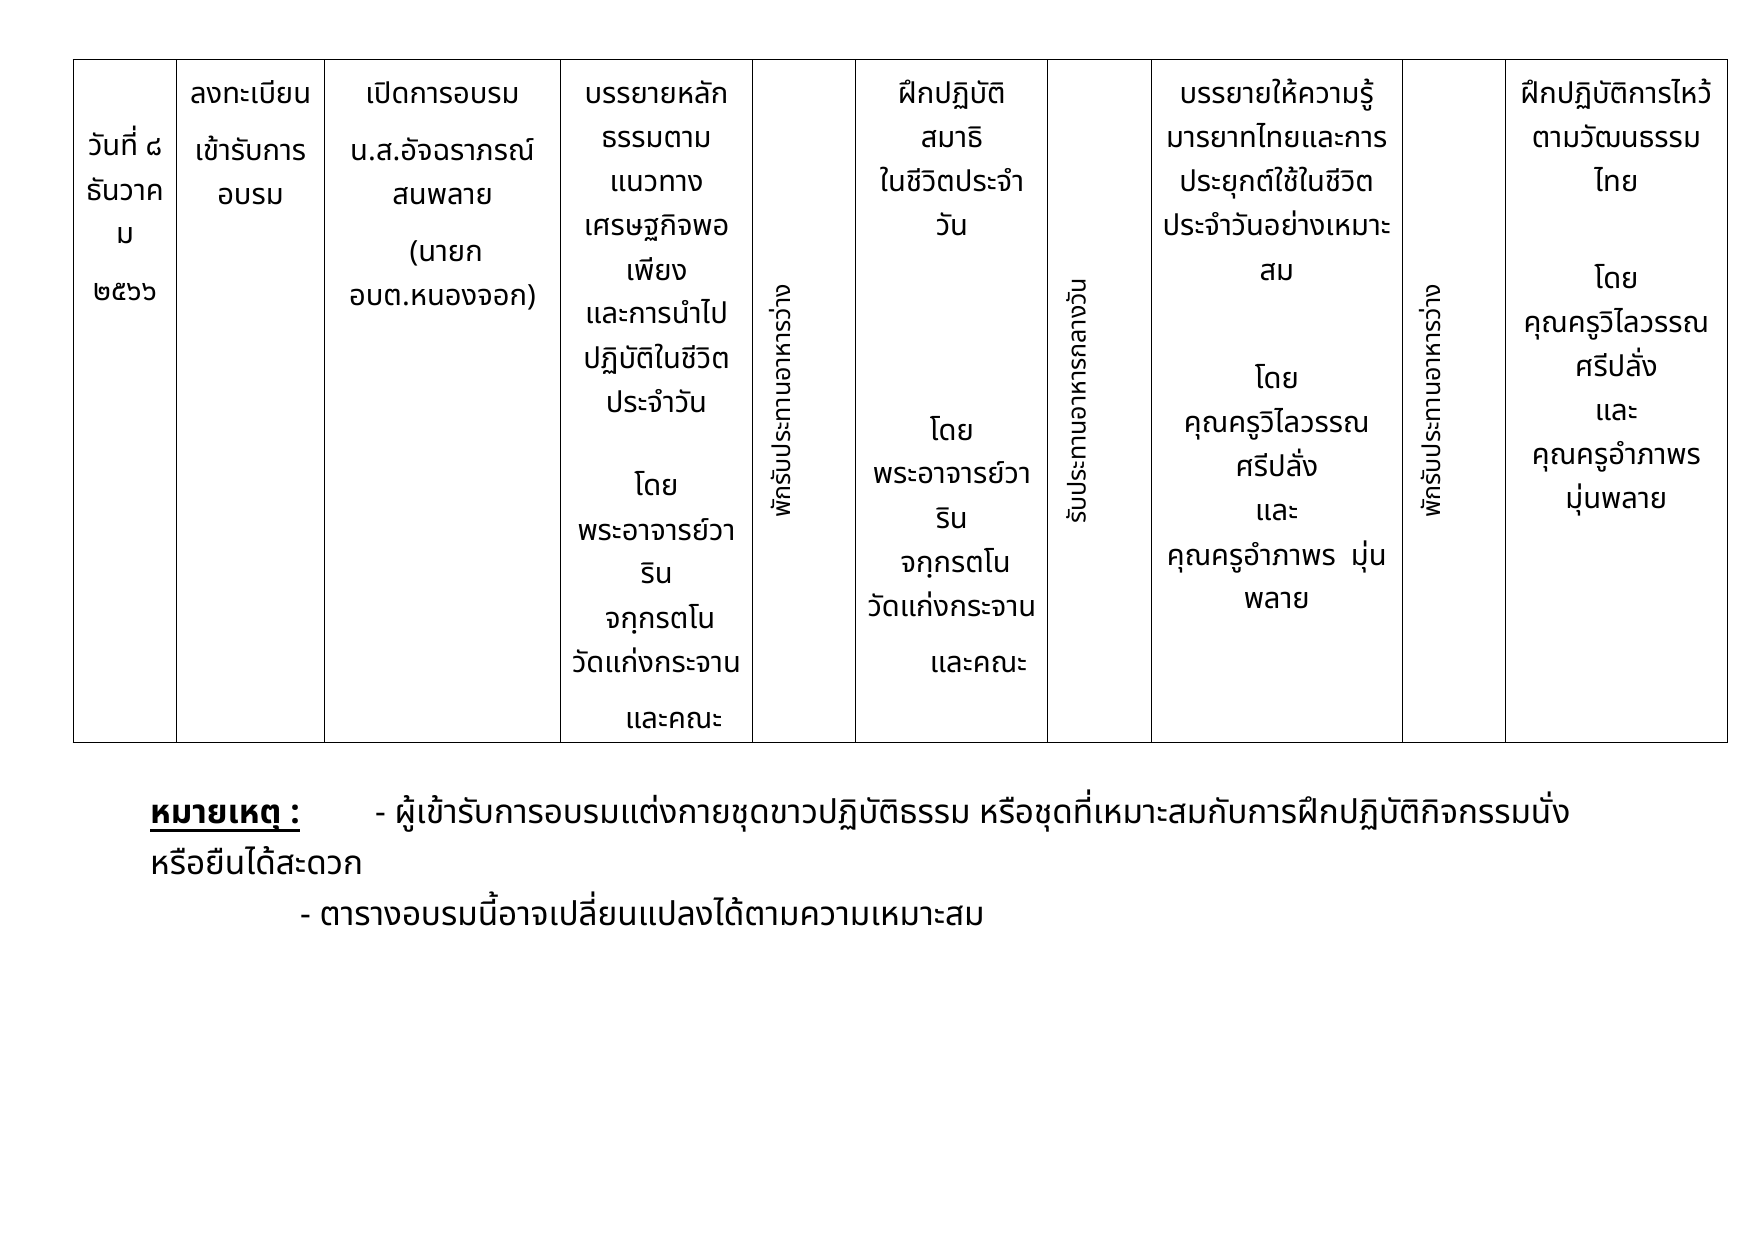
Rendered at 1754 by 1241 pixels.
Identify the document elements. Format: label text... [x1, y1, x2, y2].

text - ตารางอบรมนี้อาจเปลี่ยนแปลงได้ตามความเหมาะสม [225, 889, 1604, 940]
table_cell พักรับประทานอาหารว่าง [753, 60, 855, 742]
table_cell พักรับประทานอาหารว่าง [1403, 60, 1505, 742]
table_cell รับประทานอาหารกลางวัน [1048, 60, 1151, 742]
table_cell บรรยายหลักธรรมตามแนวทางเศรษฐกิจพอเพียง และการนำไปปฏิบัติในชีวิตประจำวัน โดย พระอาจารย์วาริน จกฺกรตโน วัดแก่งกระจาน และคณะ [561, 60, 752, 742]
text หมายเหตุ : - ผู้เข้ารับการอบรมแต่งกายชุดขาวปฏิบัติธรรม หรือชุดที่เหมาะสมกับการฝึกปฏิบัติกิจกรรมนั่งหรือยืนได้สะดวก [150, 788, 1604, 889]
table_cell ฝึกปฏิบัติการไหว้ ตามวัฒนธรรมไทย โดย คุณครูวิไลวรรณ ศรีปลั่ง และ คุณครูอำภาพร มุ่นพลาย [1506, 60, 1727, 742]
table_cell ลงทะเบียน เข้ารับการอบรม [177, 60, 324, 742]
table_cell บรรยายให้ความรู้มารยาทไทยและการประยุกต์ใช้ในชีวิตประจำวันอย่างเหมาะสม โดย คุณครูวิไลวรรณ ศรีปลั่ง และ คุณครูอำภาพร มุ่นพลาย [1152, 60, 1402, 742]
table_cell เปิดการอบรม น.ส.อัจฉราภรณ์ สนพลาย (นายก อบต.หนองจอก) [325, 60, 560, 742]
table_cell วันที่ ๘ ธันวาคม ๒๕๖๖ [74, 60, 176, 742]
table_cell ฝึกปฏิบัติสมาธิ ในชีวิตประจำวัน โดย พระอาจารย์วาริน จกฺกรตโน วัดแก่งกระจาน และคณะ [856, 60, 1047, 742]
